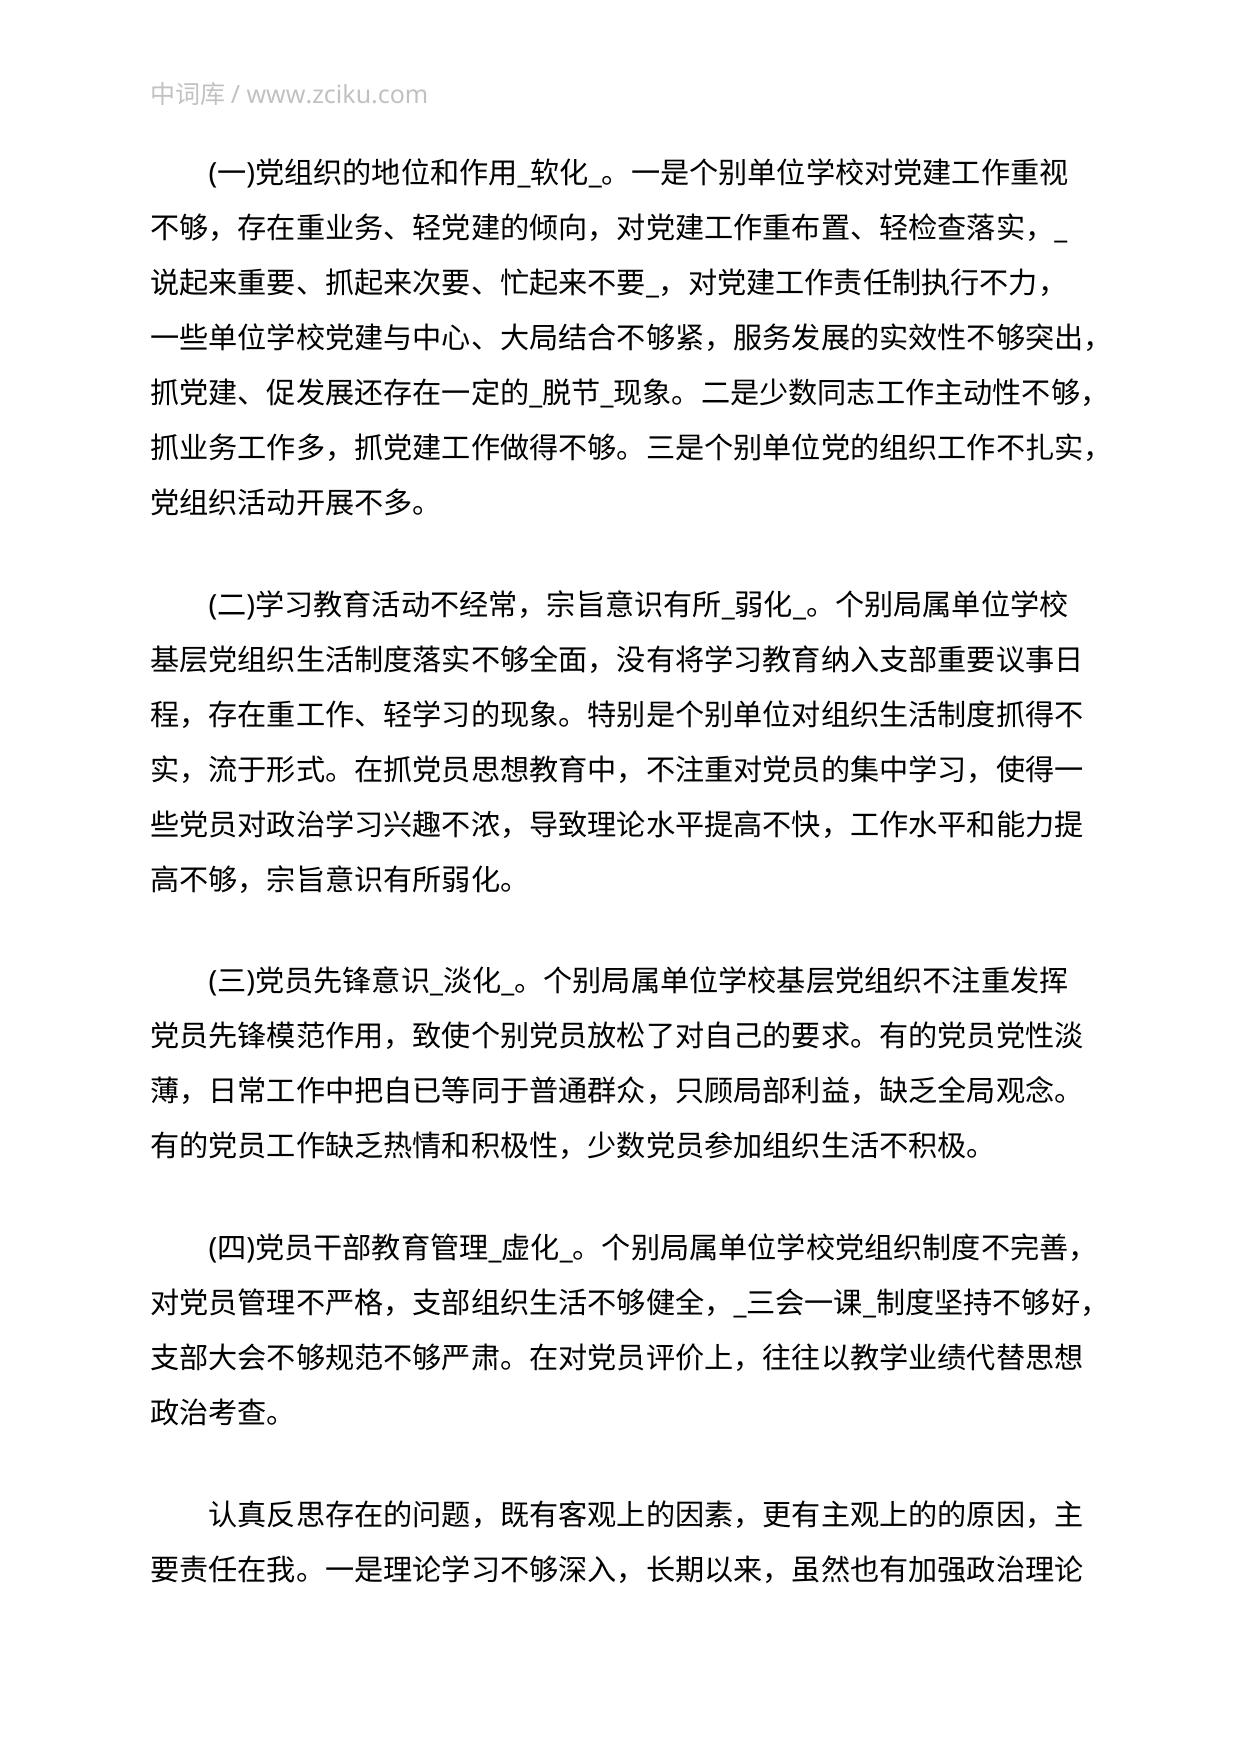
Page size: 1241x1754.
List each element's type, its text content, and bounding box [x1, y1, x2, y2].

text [150, 1491, 1090, 1588]
text (二)学习教育活动不经常，宗旨意识有所_弱化_。个别局属单位学校基层党组织生活制度落实不够全面，没有将学习教育纳入支部重要议事日程，存在重工作、轻学习的现象。特别是个别单位对组织生活制度抓得不实，流于形式。在抓党员思想教育中，不注重对党员的集中学习，使得一些党员对政治学习兴趣不浓，导致理论水平提高不快，工作水平和能力提高不够，宗旨意识有所弱化。 [150, 582, 1090, 898]
text (四)党员干部教育管理_虚化_。个别局属单位学校党组织制度不完善，对党员管理不严格，支部组织生活不够健全，_三会一课_制度坚持不够好，支部大会不够规范不够严肃。在对党员评价上，往往以教学业绩代替思想政治考查。 [150, 1224, 1090, 1432]
text (一)党组织的地位和作用_软化_。一是个别单位学校对党建工作重视不够，存在重业务、轻党建的倾向，对党建工作重布置、轻检查落实，_说起来重要、抓起来次要、忙起来不要_，对党建工作责任制执行不力，一些单位学校党建与中心、大局结合不够紧，服务发展的实效性不够突出，抓党建、促发展还存在一定的_脱节_现象。二是少数同志工作主动性不够，抓业务工作多，抓党建工作做得不够。三是个别单位党的组织工作不扎实，党组织活动开展不多。 [150, 150, 1090, 522]
text (三)党员先锋意识_淡化_。个别局属单位学校基层党组织不注重发挥党员先锋模范作用，致使个别党员放松了对自己的要求。有的党员党性淡薄，日常工作中把自已等同于普通群众，只顾局部利益，缺乏全局观念。有的党员工作缺乏热情和积极性，少数党员参加组织生活不积极。 [150, 958, 1090, 1165]
